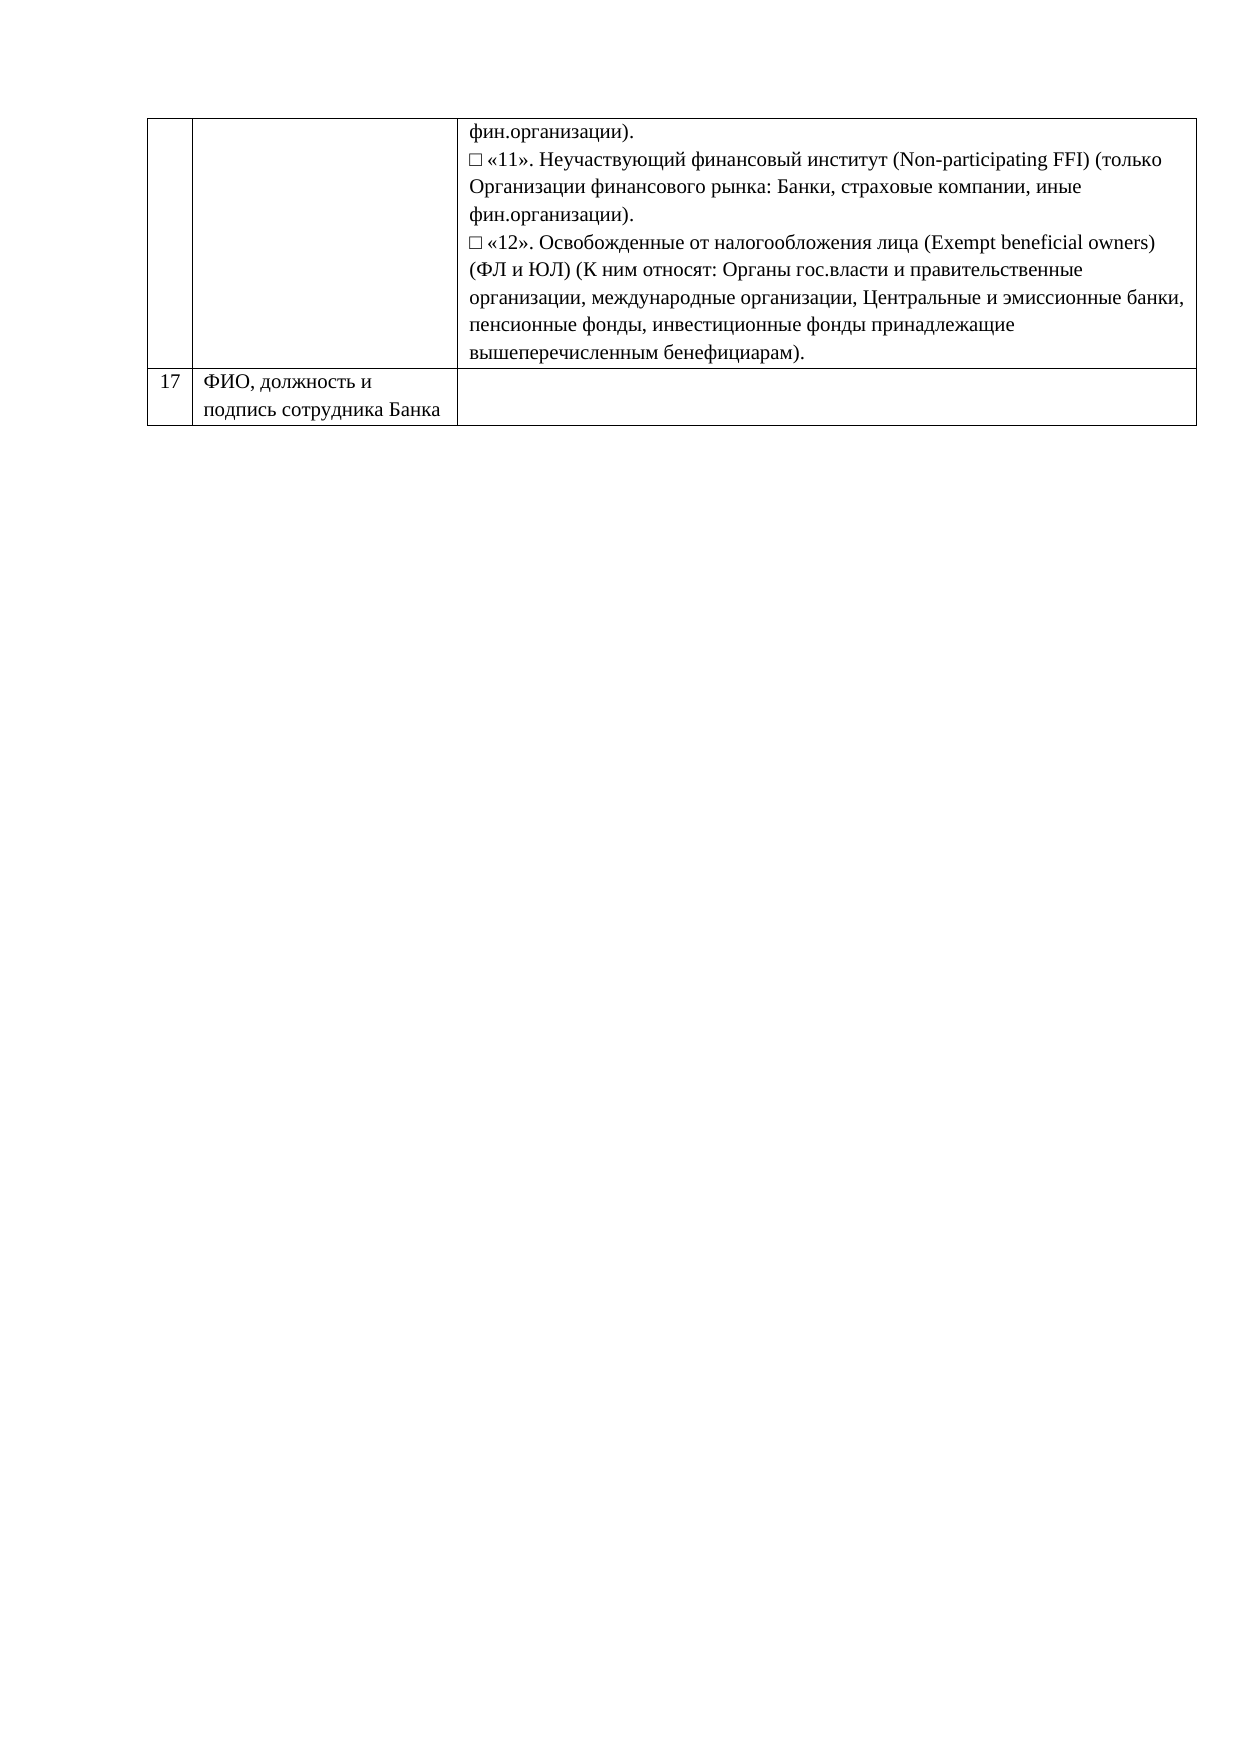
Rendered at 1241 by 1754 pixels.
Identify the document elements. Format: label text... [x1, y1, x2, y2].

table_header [193, 119, 457, 368]
table_cell [458, 369, 1196, 424]
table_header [458, 119, 1196, 368]
table_header 16 [148, 119, 192, 368]
table_cell 17 [148, 369, 192, 424]
table_cell ФИО, должность и подпись сотрудника Банка [193, 369, 457, 424]
